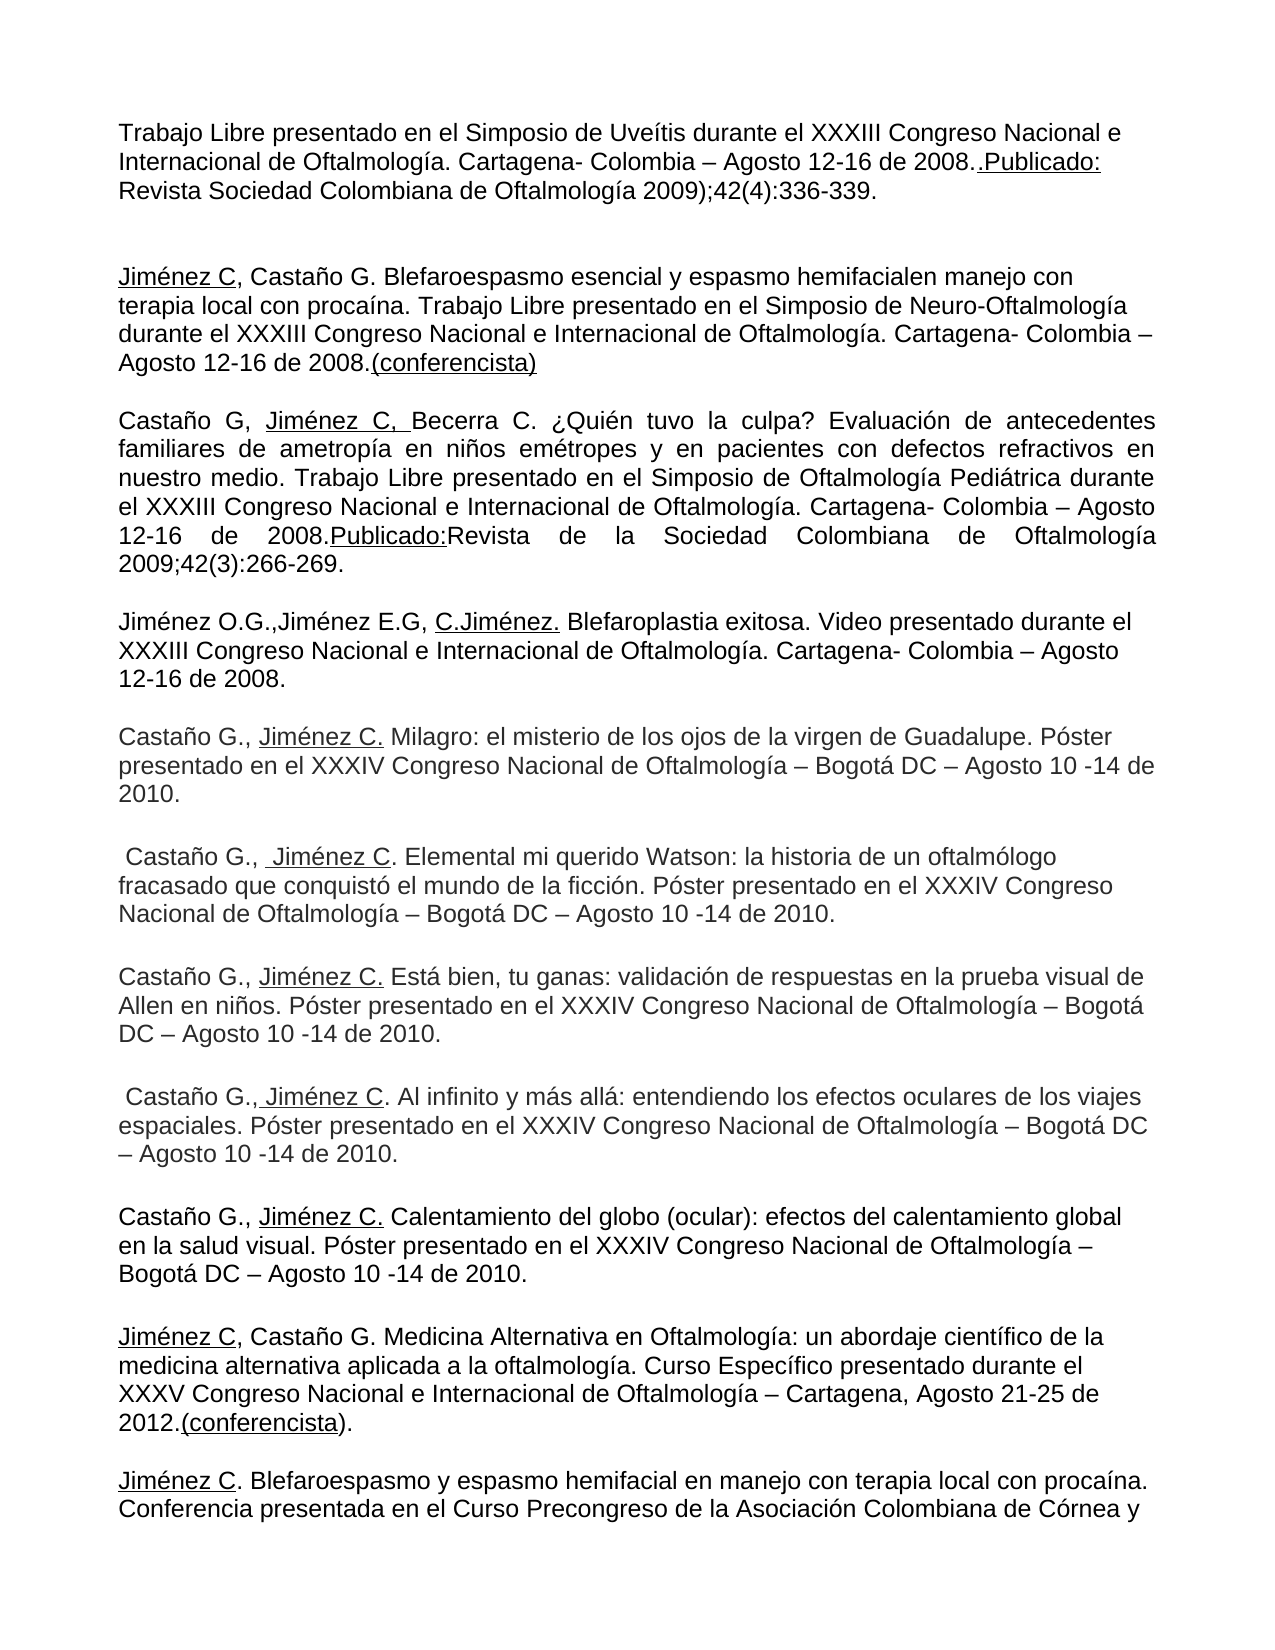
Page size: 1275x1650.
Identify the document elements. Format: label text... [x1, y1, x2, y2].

text Castaño G., Jiménez C. Elemental mi querido Watson: la historia de un oftalmólogo fracasado que conquistó el mundo de la ficción. Póster presentado en el XXXIV Congreso Nacional de Oftalmología – Bogotá DC – Agosto 10 -14 de 2010. [118, 842, 1157, 928]
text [118, 118, 1157, 204]
text Jiménez C, Castaño G. Medicina Alternativa en Oftalmología: un abordaje científico de la medicina alternativa aplicada a la oftalmología. Curso Específico presentado durante el XXXV Congreso Nacional e Internacional de Oftalmología – Cartagena, Agosto 21-25 de 2012.(conferencista). [118, 1322, 1157, 1437]
text Jiménez O.G.,Jiménez E.G, C.Jiménez. Blefaroplastia exitosa. Video presentado durante el XXXIII Congreso Nacional e Internacional de Oftalmología. Cartagena- Colombia – Agosto 12-16 de 2008. Castaño G., Jiménez C. Milagro: el misterio de los ojos de la virgen de Guadalupe. Póster presentado en el XXXIV Congreso Nacional de Oftalmología – Bogotá DC – Agosto 10 -14 de 2010. [118, 607, 1157, 808]
text Jiménez C, Castaño G. Blefaroespasmo esencial y espasmo hemifacialen manejo con terapia local con procaína. Trabajo Libre presentado en el Simposio de Neuro-Oftalmología durante el XXXIII Congreso Nacional e Internacional de Oftalmología. Cartagena- Colombia – Agosto 12-16 de 2008.(conferencista) [118, 262, 1157, 377]
text Castaño G., Jiménez C. Calentamiento del globo (ocular): efectos del calentamiento global en la salud visual. Póster presentado en el XXXIV Congreso Nacional de Oftalmología – Bogotá DC – Agosto 10 -14 de 2010. [118, 1202, 1157, 1288]
text Castaño G., Jiménez C. Está bien, tu ganas: validación de respuestas en la prueba visual de Allen en niños. Póster presentado en el XXXIV Congreso Nacional de Oftalmología – Bogotá DC – Agosto 10 -14 de 2010. [118, 962, 1157, 1048]
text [118, 1466, 1157, 1523]
text Castaño G., Jiménez C. Al infinito y más allá: entendiendo los efectos oculares de los viajes espaciales. Póster presentado en el XXXIV Congreso Nacional de Oftalmología – Bogotá DC – Agosto 10 -14 de 2010. [118, 1082, 1157, 1168]
text Castaño G, Jiménez C, Becerra C. ¿Quién tuvo la culpa? Evaluación de antecedentes familiares de ametropía en niños emétropes y en pacientes con defectos refractivos en nuestro medio. Trabajo Libre presentado en el Simposio de Oftalmología Pediátrica durante el XXXIII Congreso Nacional e Internacional de Oftalmología. Cartagena- Colombia – Agosto 12-16 de 2008.Publicado:Revista de de Oftalmología 2009;42(3):266-269. [118, 406, 1157, 578]
